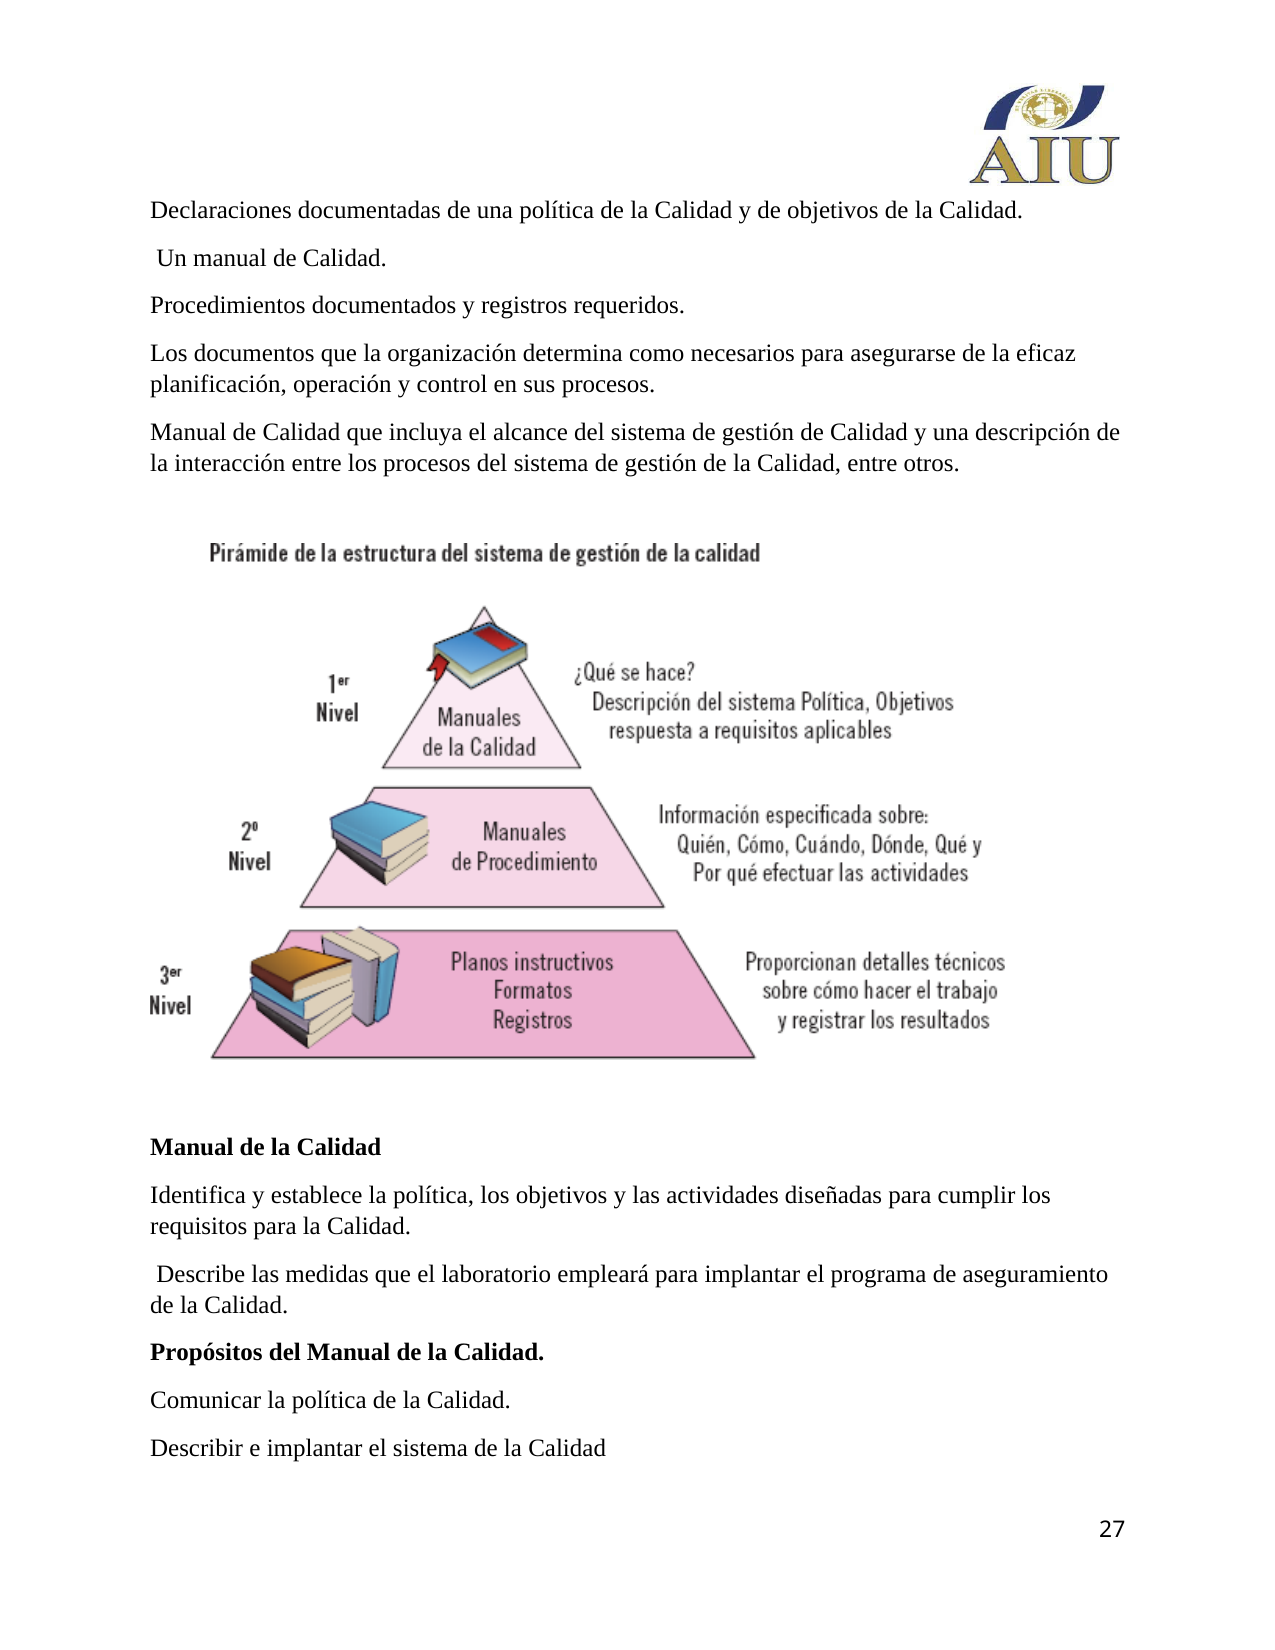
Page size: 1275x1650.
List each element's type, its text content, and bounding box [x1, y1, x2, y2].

picture [150, 543, 1005, 1060]
text Identifica y establece la política, los objetivos y las actividades diseñadas para cumplir los requisitos para la Calidad. [150, 1180, 1125, 1240]
text Los documentos que la organización determina como necesarios para asegurarse de la eficaz planificación, operación y control en sus procesos. [150, 338, 1125, 398]
text Un manual de Calidad. [150, 243, 1125, 271]
text Procedimientos documentados y registros requeridos. [150, 290, 1125, 319]
text Describir e implantar el sistema de la Calidad [150, 1433, 1125, 1462]
text Comunicar la política de la Calidad. [150, 1385, 1125, 1414]
text Manual de Calidad que incluya el alcance del sistema de gestión de Calidad y una descripción de la interacción entre los procesos del sistema de gestión de la Calidad, entre otros. [150, 417, 1125, 477]
text Describe las medidas que el laboratorio empleará para implantar el programa de aseguramiento de la Calidad. [150, 1259, 1125, 1318]
text Manual de la Calidad [150, 1132, 1125, 1161]
text Propósitos del Manual de la Calidad. [150, 1337, 1125, 1366]
text Declaraciones documentadas de una política de la Calidad y de objetivos de la Calidad. [150, 195, 1125, 224]
picture [962, 75, 1125, 195]
